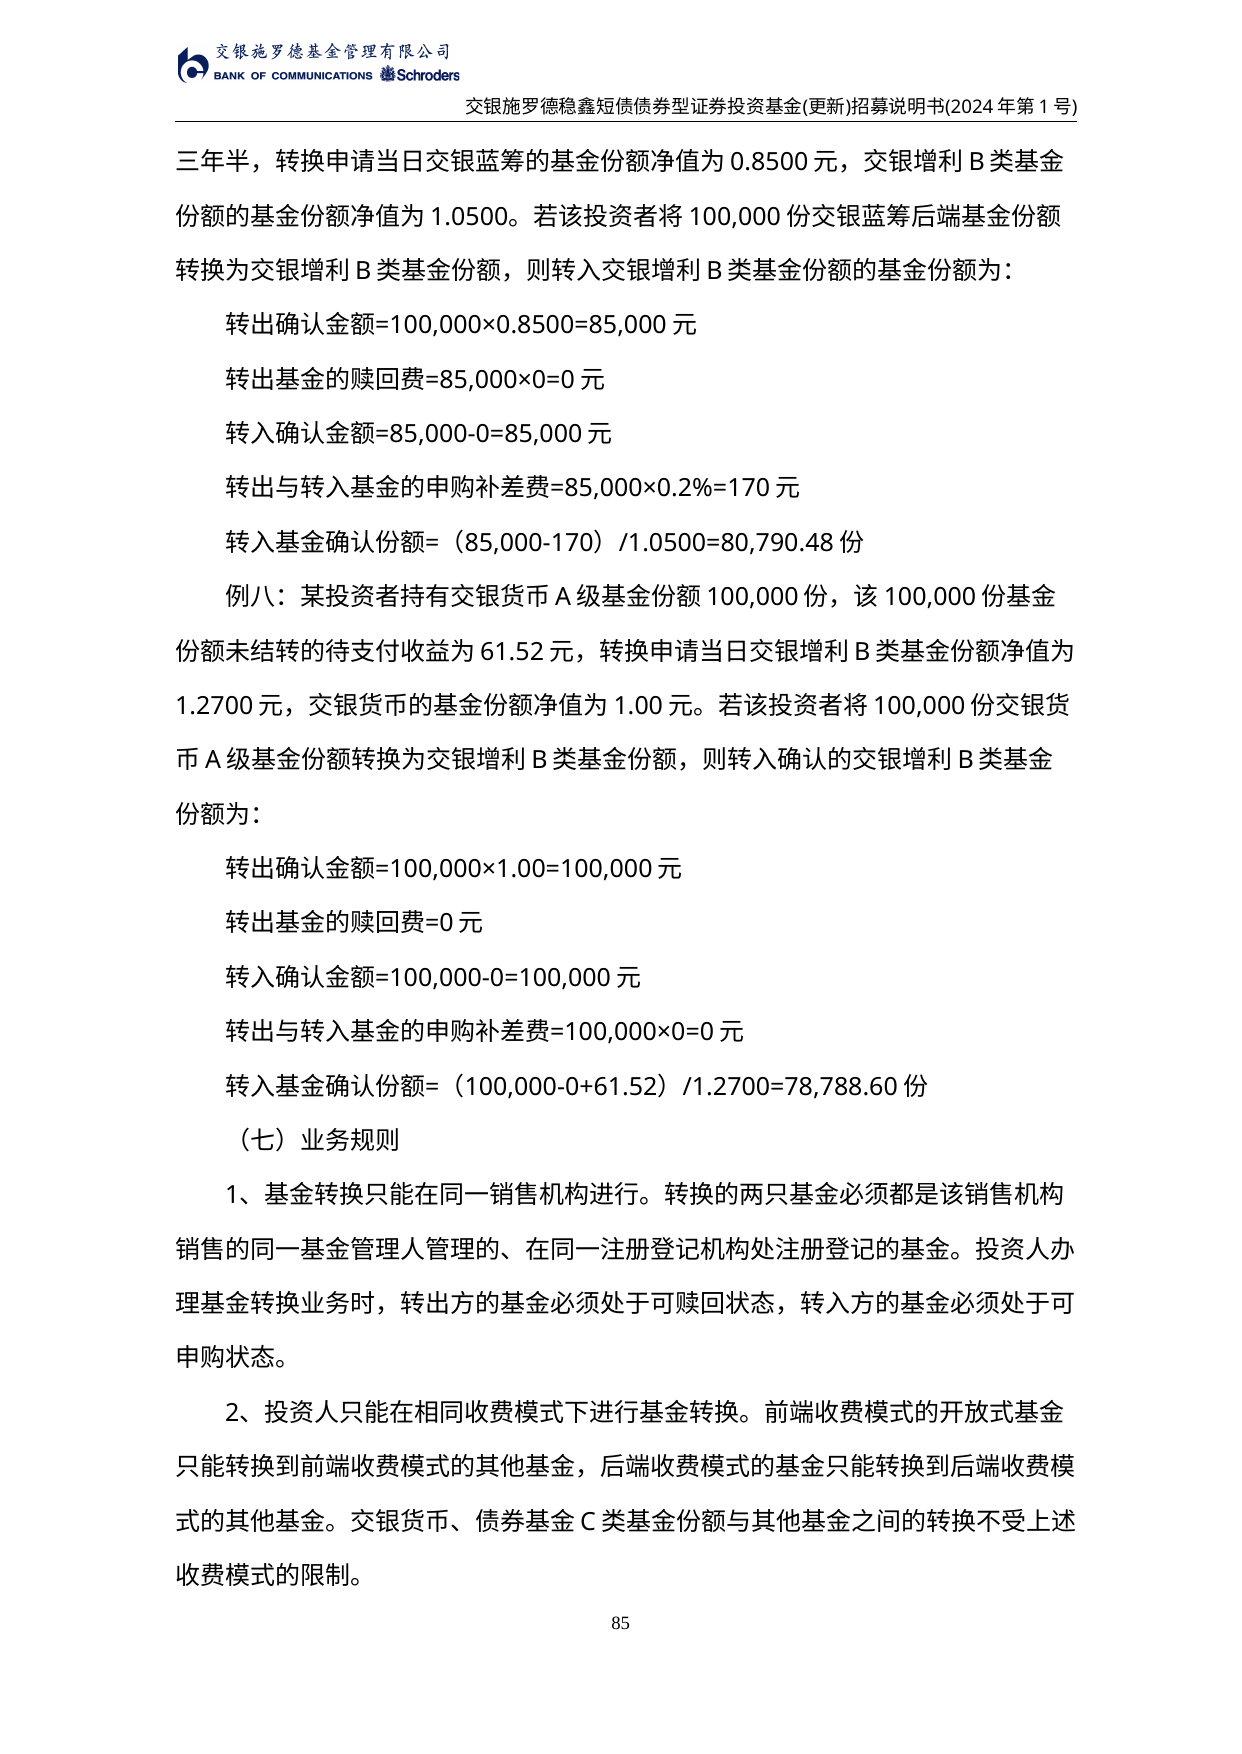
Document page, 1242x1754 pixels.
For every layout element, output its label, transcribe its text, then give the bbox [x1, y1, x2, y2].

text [175, 142, 1077, 287]
text 转出与转入基金的申购补差费=100,000×0=0元 [175, 1012, 1077, 1048]
picture [178, 43, 460, 83]
text 转出基金的赎回费=85,000×0=0元 [175, 359, 1077, 395]
text 转入确认金额=85,000-0=85,000元 [175, 413, 1077, 450]
text 1、基金转换只能在同一销售机构进行。转换的两只基金必须都是该销售机构销售的同一基金管理人管理的、在同一注册登记机构处注册登记的基金。投资人办理基金转换业务时，转出方的基金必须处于可赎回状态，转入方的基金必须处于可申购状态。 [175, 1175, 1077, 1374]
text （七）业务规则 [175, 1120, 1077, 1157]
text 转入确认金额=100,000-0=100,000元 [175, 957, 1077, 993]
text 转出基金的赎回费=0元 [175, 903, 1077, 939]
text 转入基金确认份额=（100,000-0+61.52）/1.2700=78,788.60份 [175, 1066, 1077, 1102]
text 例八：某投资者持有交银货币A级基金份额100,000份，该100,000份基金份额未结转的待支付收益为61.52元，转换申请当日交银增利B类基金份额净值为1.2700元，交银货币的基金份额净值为1.00元。若该投资者将100,000份交银货币A级基金份额转换为交银增利B类基金份额，则转入确认的交银增利B类基金份额为： [175, 577, 1077, 830]
text 转出确认金额=100,000×1.00=100,000元 [175, 848, 1077, 885]
text 转出与转入基金的申购补差费=85,000×0.2%=170元 [175, 468, 1077, 504]
text 2、投资人只能在相同收费模式下进行基金转换。前端收费模式的开放式基金只能转换到前端收费模式的其他基金，后端收费模式的基金只能转换到后端收费模式的其他基金。交银货币、债券基金C类基金份额与其他基金之间的转换不受上述收费模式的限制。 [175, 1392, 1077, 1592]
text 转入基金确认份额=（85,000-170）/1.0500=80,790.48份 [175, 522, 1077, 558]
text 转出确认金额=100,000×0.8500=85,000元 [175, 305, 1077, 341]
